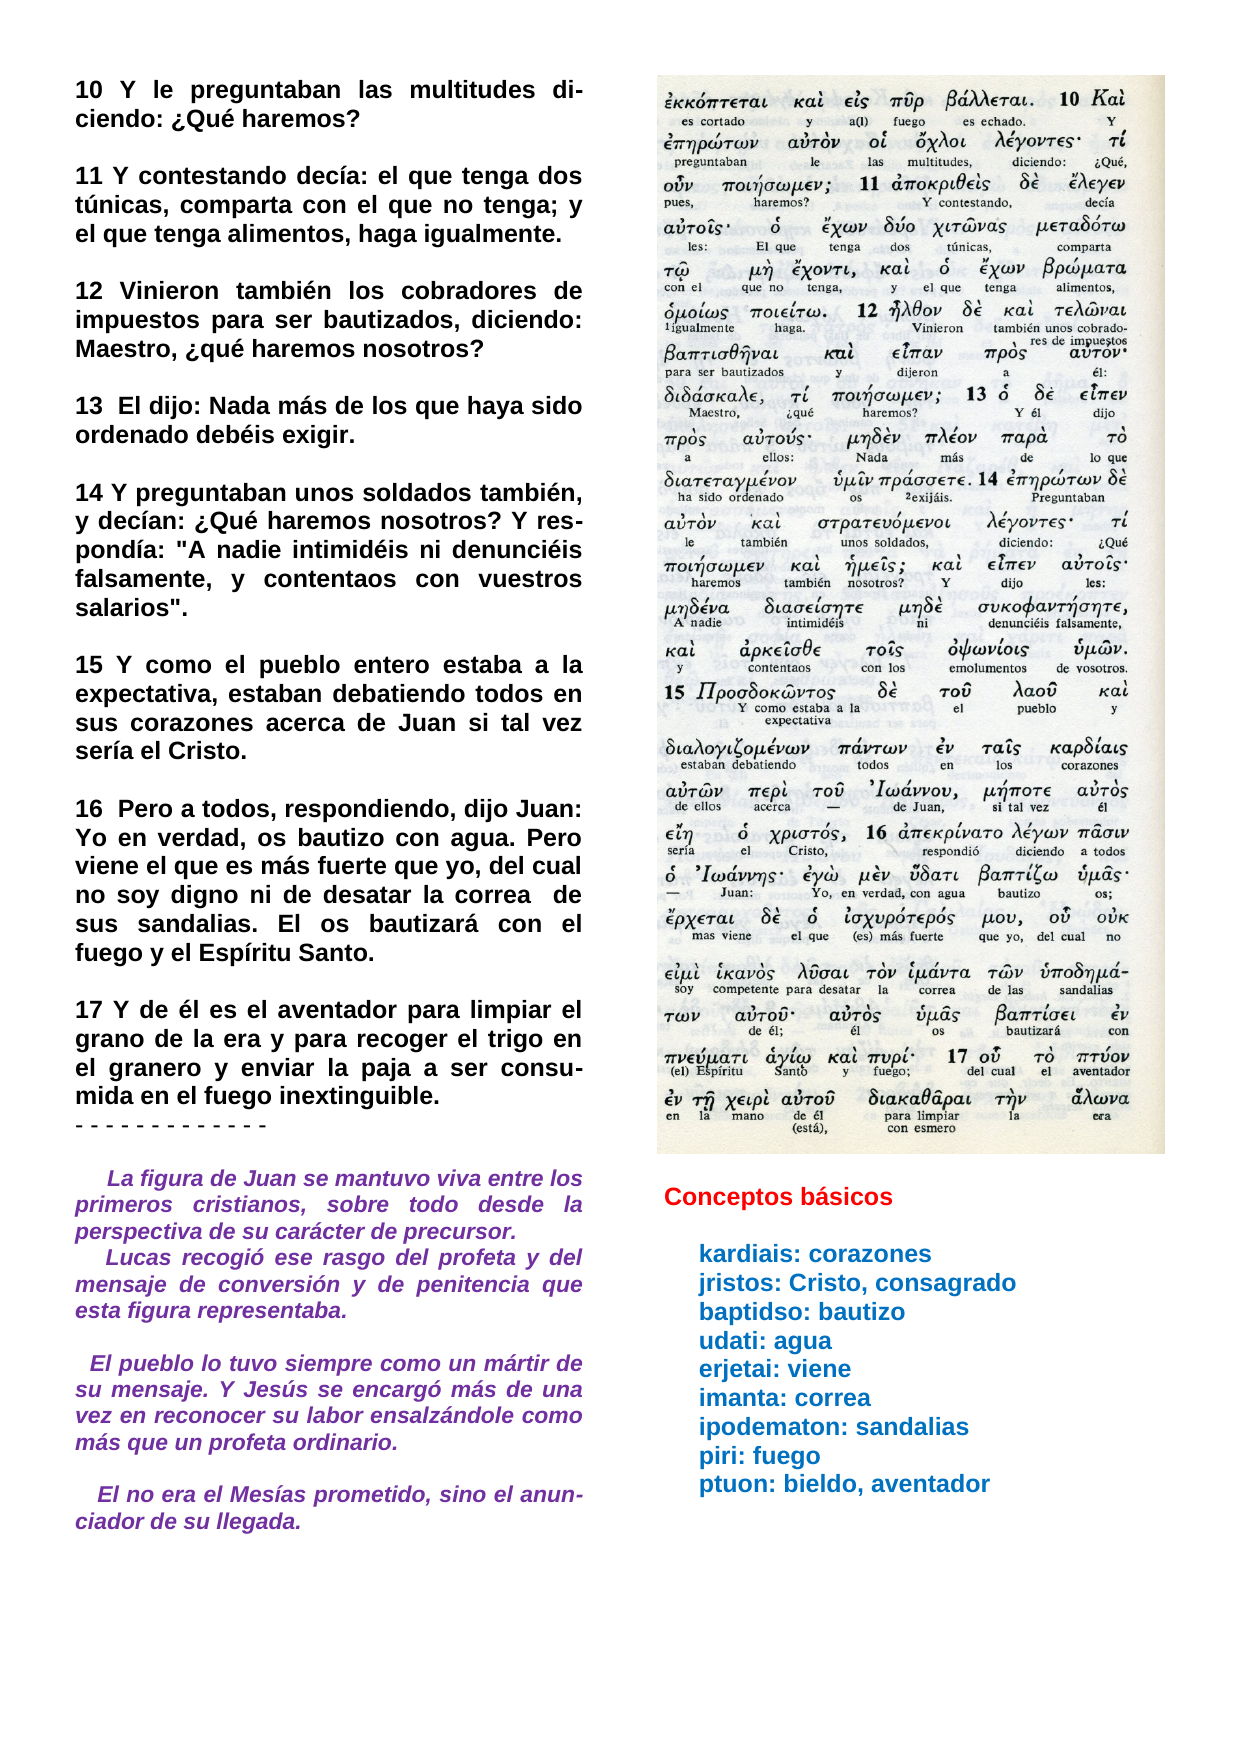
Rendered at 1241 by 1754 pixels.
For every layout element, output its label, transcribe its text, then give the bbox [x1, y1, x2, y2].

text kardiais: corazones [657, 1239, 1165, 1268]
text 17 Y de él es el aventador para limpiar el grano de la era y para recoger el trigo en el granero y enviar la paja a ser consumida en el fuego inextinguible. [75, 995, 583, 1110]
text 12 Vinieron también los cobradores de impuestos para ser bautizados, diciendo: Maestro, ¿qué haremos nosotros? [75, 276, 583, 362]
text 13 El dijo: Nada más de los que haya sido ordenado debéis exigir. [75, 391, 583, 449]
text piri: fuego [657, 1441, 1165, 1469]
text 10 Y le preguntaban las multitudes diciendo: ¿Qué haremos? [75, 75, 583, 132]
text La figura de Juan se mantuvo viva entre los primeros cristianos, sobre todo desde la perspectiva de su carácter de precursor. [75, 1165, 583, 1244]
text ptuon: bieldo, aventador [657, 1469, 1165, 1498]
text Lucas recogió ese rasgo del profeta y del mensaje de conversión y de penitencia que esta figura representaba. [75, 1244, 583, 1323]
text jristos: Cristo, consagrado [657, 1268, 1165, 1297]
text El no era el Mesías prometido, sino el anunciador de su llegada. [75, 1481, 583, 1534]
text 11 Y contestando decía: el que tenga dos túnicas, comparta con el que no tenga; y el que tenga alimentos, haga igualmente. [75, 161, 583, 247]
picture [657, 75, 1165, 1154]
text erjetai: viene [657, 1354, 1165, 1383]
text - - - - - - - - - - - - - [75, 1110, 583, 1139]
text El pueblo lo tuvo siempre como un mártir de su mensaje. Y Jesús se encargó más de una vez en reconocer su labor ensalzándole como más que un profeta ordinario. [75, 1349, 583, 1455]
text 16 Pero a todos, respondiendo, dijo Juan: Yo en verdad, os bautizo con agua. Pero viene el que es más fuerte que yo, del cual no soy digno ni de desatar la correa de sus sandalias. El os bautizará con el fuego y el Espíritu Santo. [75, 794, 583, 966]
text imanta: correa [657, 1383, 1165, 1412]
text 15 Y como el pueblo entero estaba a la expectativa, estaban debatiendo todos en sus corazones acerca de Juan si tal vez sería el Cristo. [75, 650, 583, 765]
text 14 Y preguntaban unos soldados también, y decían: ¿Qué haremos nosotros? Y respondía: "A nadie intimidéis ni denunciéis falsamente, y contentaos con vuestros salarios". [75, 477, 583, 621]
text udati: agua [657, 1326, 1165, 1354]
text Conceptos básicos [657, 1182, 1165, 1211]
text ipodematon: sandalias [657, 1412, 1165, 1441]
text baptidso: bautizo [657, 1297, 1165, 1326]
